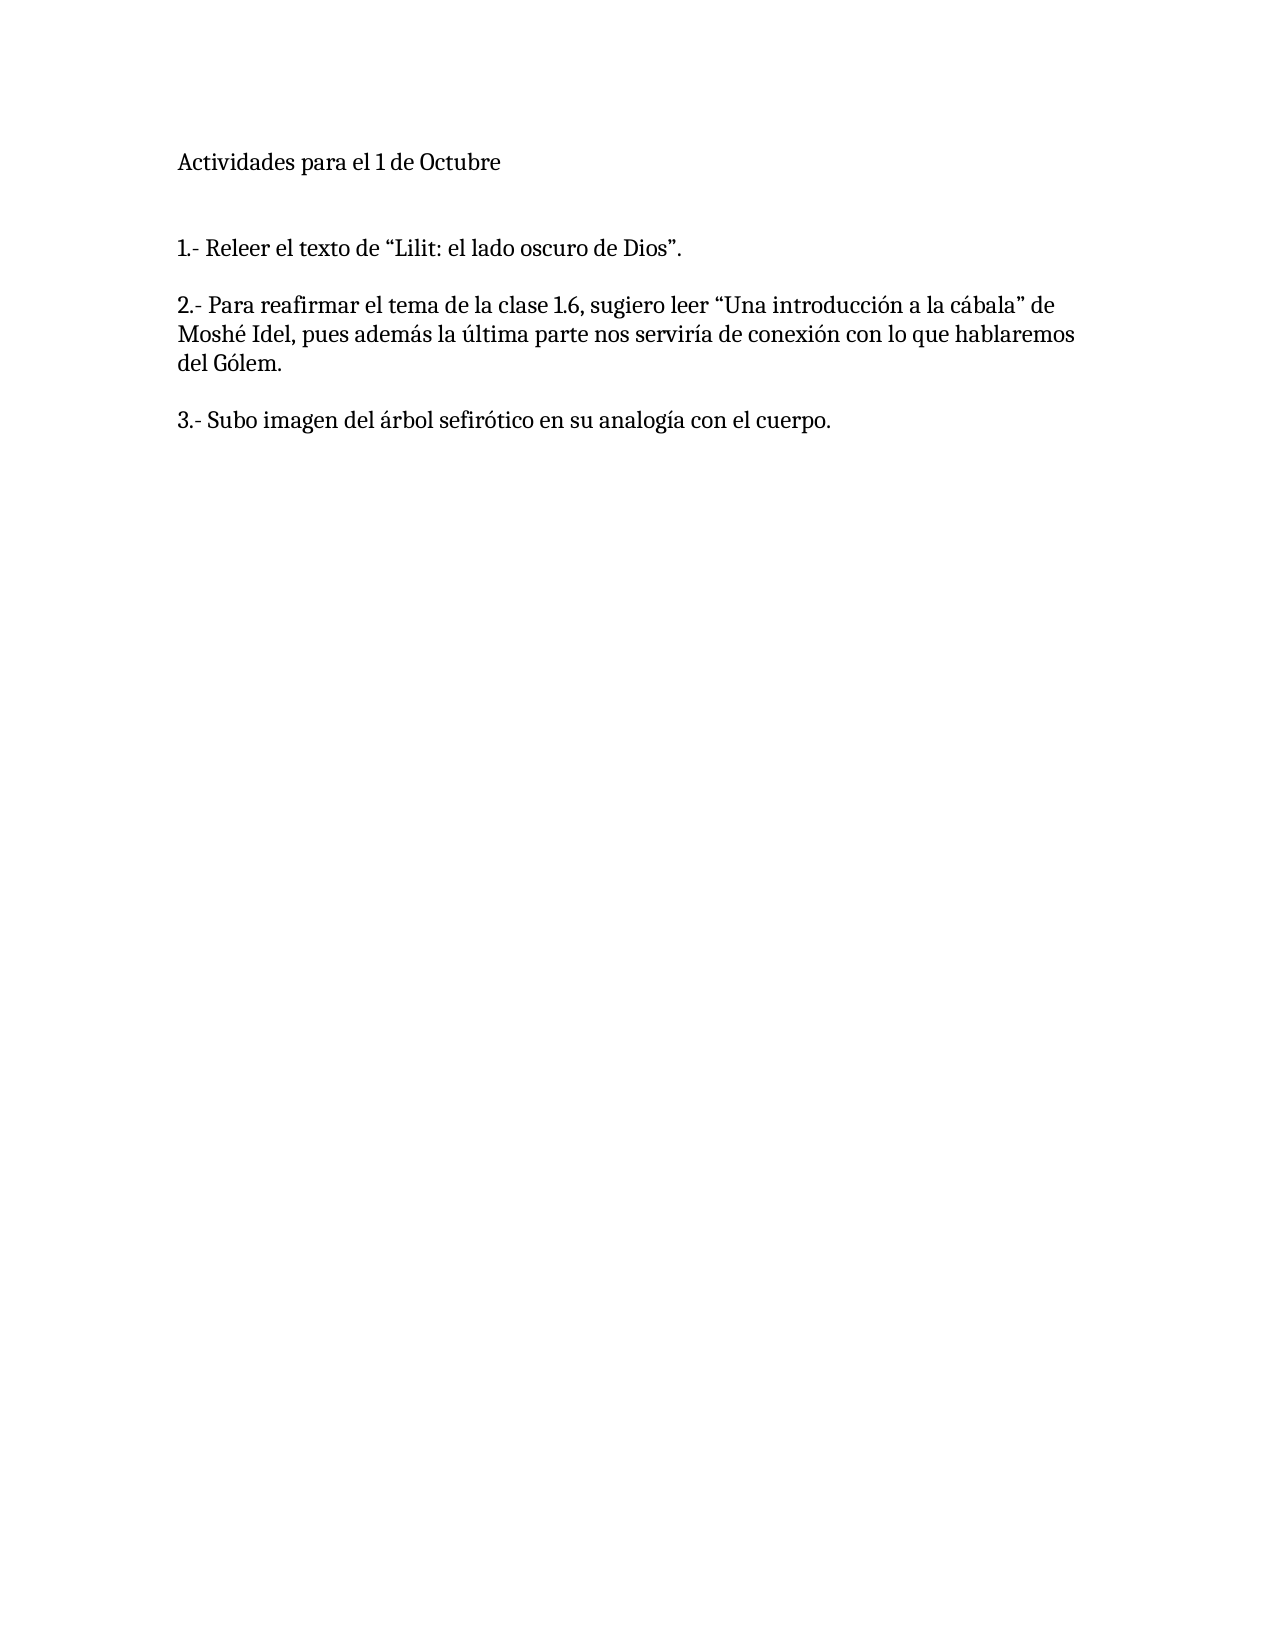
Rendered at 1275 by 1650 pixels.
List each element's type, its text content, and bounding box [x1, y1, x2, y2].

text 3.- Subo imagen del árbol sefirótico en su analogía con el cuerpo. [177, 406, 1098, 435]
text Actividades para el 1 de Octubre [177, 148, 1098, 176]
text 2.- Para reafirmar el tema de la clase 1.6, sugiero leer “Una introducción a la cábala” de Moshé Idel, pues además la última parte nos serviría de conexión con lo que hablaremos del Gólem. [177, 291, 1098, 378]
text 1.- Releer el texto de “Lilit: el lado oscuro de Dios”. [177, 234, 1098, 263]
